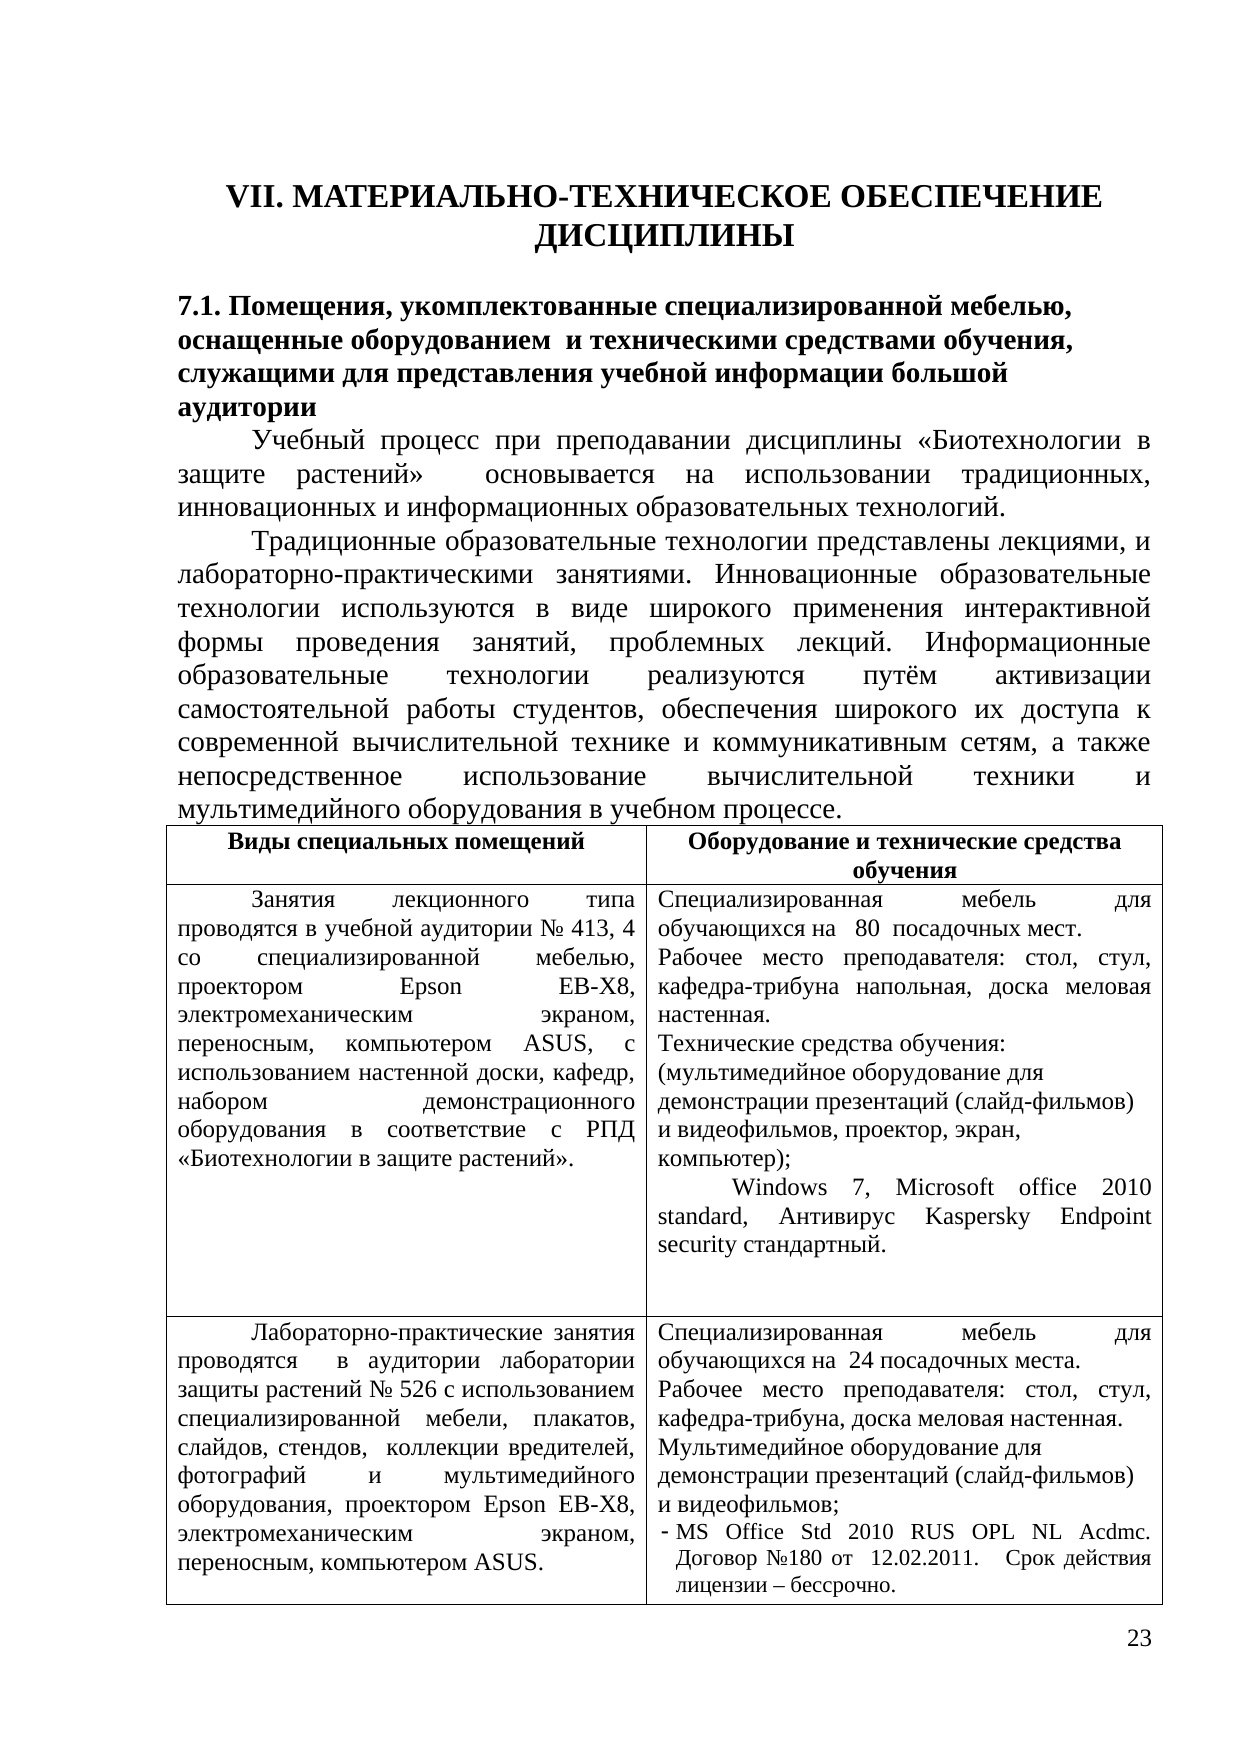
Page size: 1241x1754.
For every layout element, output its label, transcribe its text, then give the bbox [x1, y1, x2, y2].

table_header Оборудование и технические средства обучения [647, 826, 1162, 883]
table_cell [647, 1317, 1162, 1604]
table_header Виды специальных помещений [167, 826, 646, 883]
subtitle VII. МАТЕРИАЛЬНО-ТЕХНИЧЕСКОЕ ОБЕСПЕЧЕНИЕ ДИСЦИПЛИНЫ [177, 177, 1152, 253]
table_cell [167, 1317, 646, 1604]
text Традиционные образовательные технологии представлены лекциями, и лабораторно-практическими занятиями. Инновационные образовательные технологии используются в виде широкого применения интерактивной формы проведения занятий, проблемных лекций. Информационные образовательные технологии реализуются путём активизации самостоятельной работы студентов, обеспечения широкого их доступа к современной вычислительной технике и коммуникативным сетям, а также непосредственное использование вычислительной техники и мультимедийного оборудования в учебном процессе. [177, 523, 1152, 825]
text Учебный процесс при преподавании дисциплины «Биотехнологии в защите растений» основывается на использовании традиционных, инновационных и информационных образовательных технологий. [177, 422, 1152, 523]
table_cell Занятия лекционного типа проводятся в учебной аудитории № 413, 4 со специализированной мебелью, проектором Epson EB-X8, электромеханическим экраном, переносным, компьютером ASUS, с использованием настенной доски, кафедр, набором демонстрационного оборудования в соответствие с РПД «Биотехнологии в защите растений». [167, 885, 646, 1316]
table_cell Специализированная мебель для обучающихся на 80 посадочных мест. Рабочее место преподавателя: стол, стул, кафедра-трибуна напольная, доска меловая настенная. Технические средства обучения: (мультимедийное оборудование для демонстрации презентаций (слайд-фильмов) и видеофильмов, проектор, экран, компьютер); Windows 7, Microsoft office 2010 standard, Антивирус Kaspersky Endpoint security стандартный. [647, 885, 1162, 1316]
text 7.1. Помещения, укомплектованные специализированной мебелью, оснащенные оборудованием и техническими средствами обучения, служащими для представления учебной информации большой аудитории [177, 288, 1152, 422]
